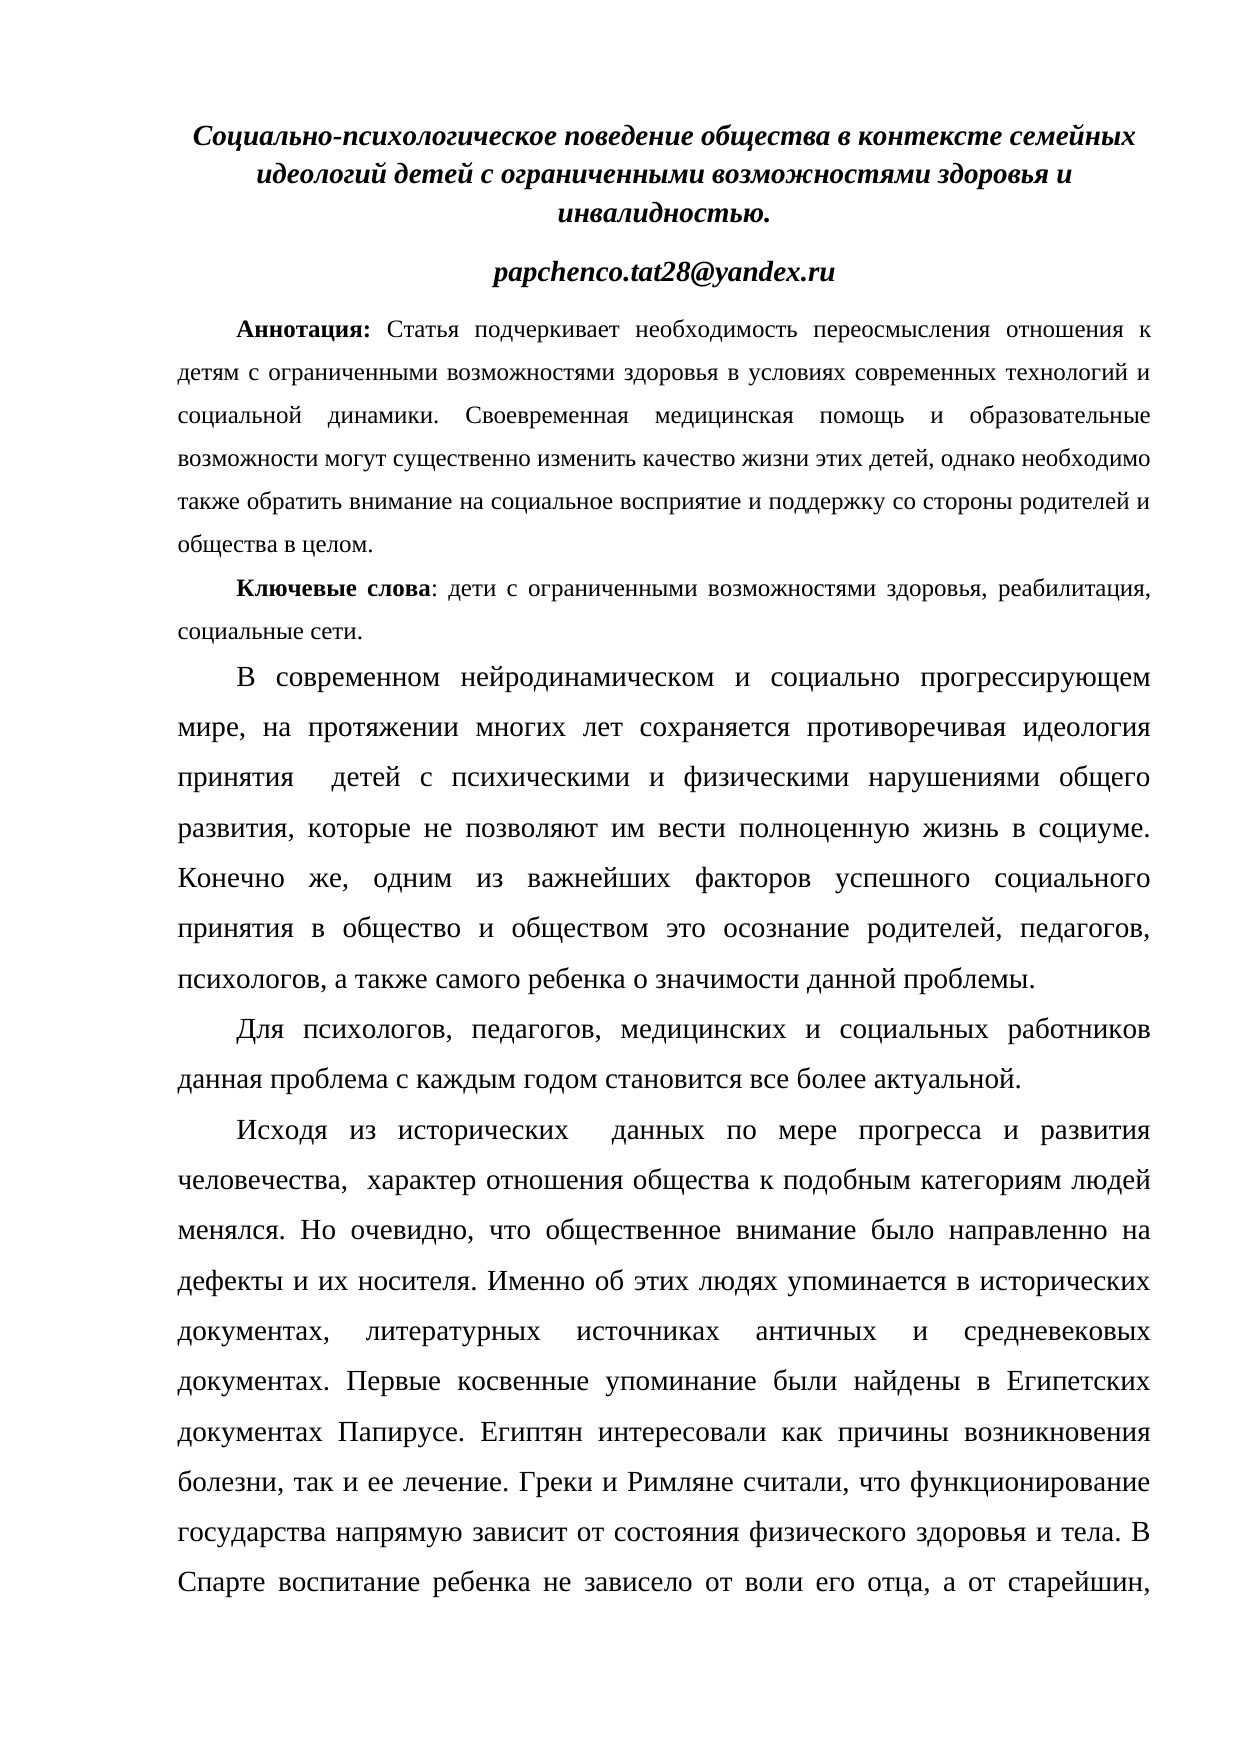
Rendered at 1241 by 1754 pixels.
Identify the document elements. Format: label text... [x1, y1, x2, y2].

text Социально-психологическое поведение общества в контексте семейных идеологий детей с ограниченными возможностями здоровья и инвалидностью. [177, 118, 1152, 229]
text papchenco.tat28@yandex.ru [177, 254, 1152, 288]
text Ключевые слова: дети с ограниченными возможностями здоровья, реабилитация, социальные сети. [177, 573, 1152, 644]
text Для психологов, педагогов, медицинских и социальных работников данная проблема с каждым годом становится все более актуальной. [177, 1011, 1152, 1095]
text Аннотация: Статья подчеркивает необходимость переосмысления отношения к детям с ограниченными возможностями здоровья в условиях современных технологий и социальной динамики. Своевременная медицинская помощь и образовательные возможности могут существенно изменить качество жизни этих детей, однако необходимо также обратить внимание на социальное восприятие и поддержку со стороны родителей и общества в целом. [177, 314, 1152, 558]
text В современном нейродинамическом и социально прогрессирующем мире, на протяжении многих лет сохраняется противоречивая идеология принятия детей с психическими и физическими нарушениями общего развития, которые не позволяют им вести полноценную жизнь в социуме. Конечно же, одним из важнейших факторов успешного социального принятия в общество и обществом это осознание родителей, педагогов, психологов, а также самого ребенка о значимости данной проблемы. [177, 659, 1152, 994]
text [177, 1112, 1152, 1598]
